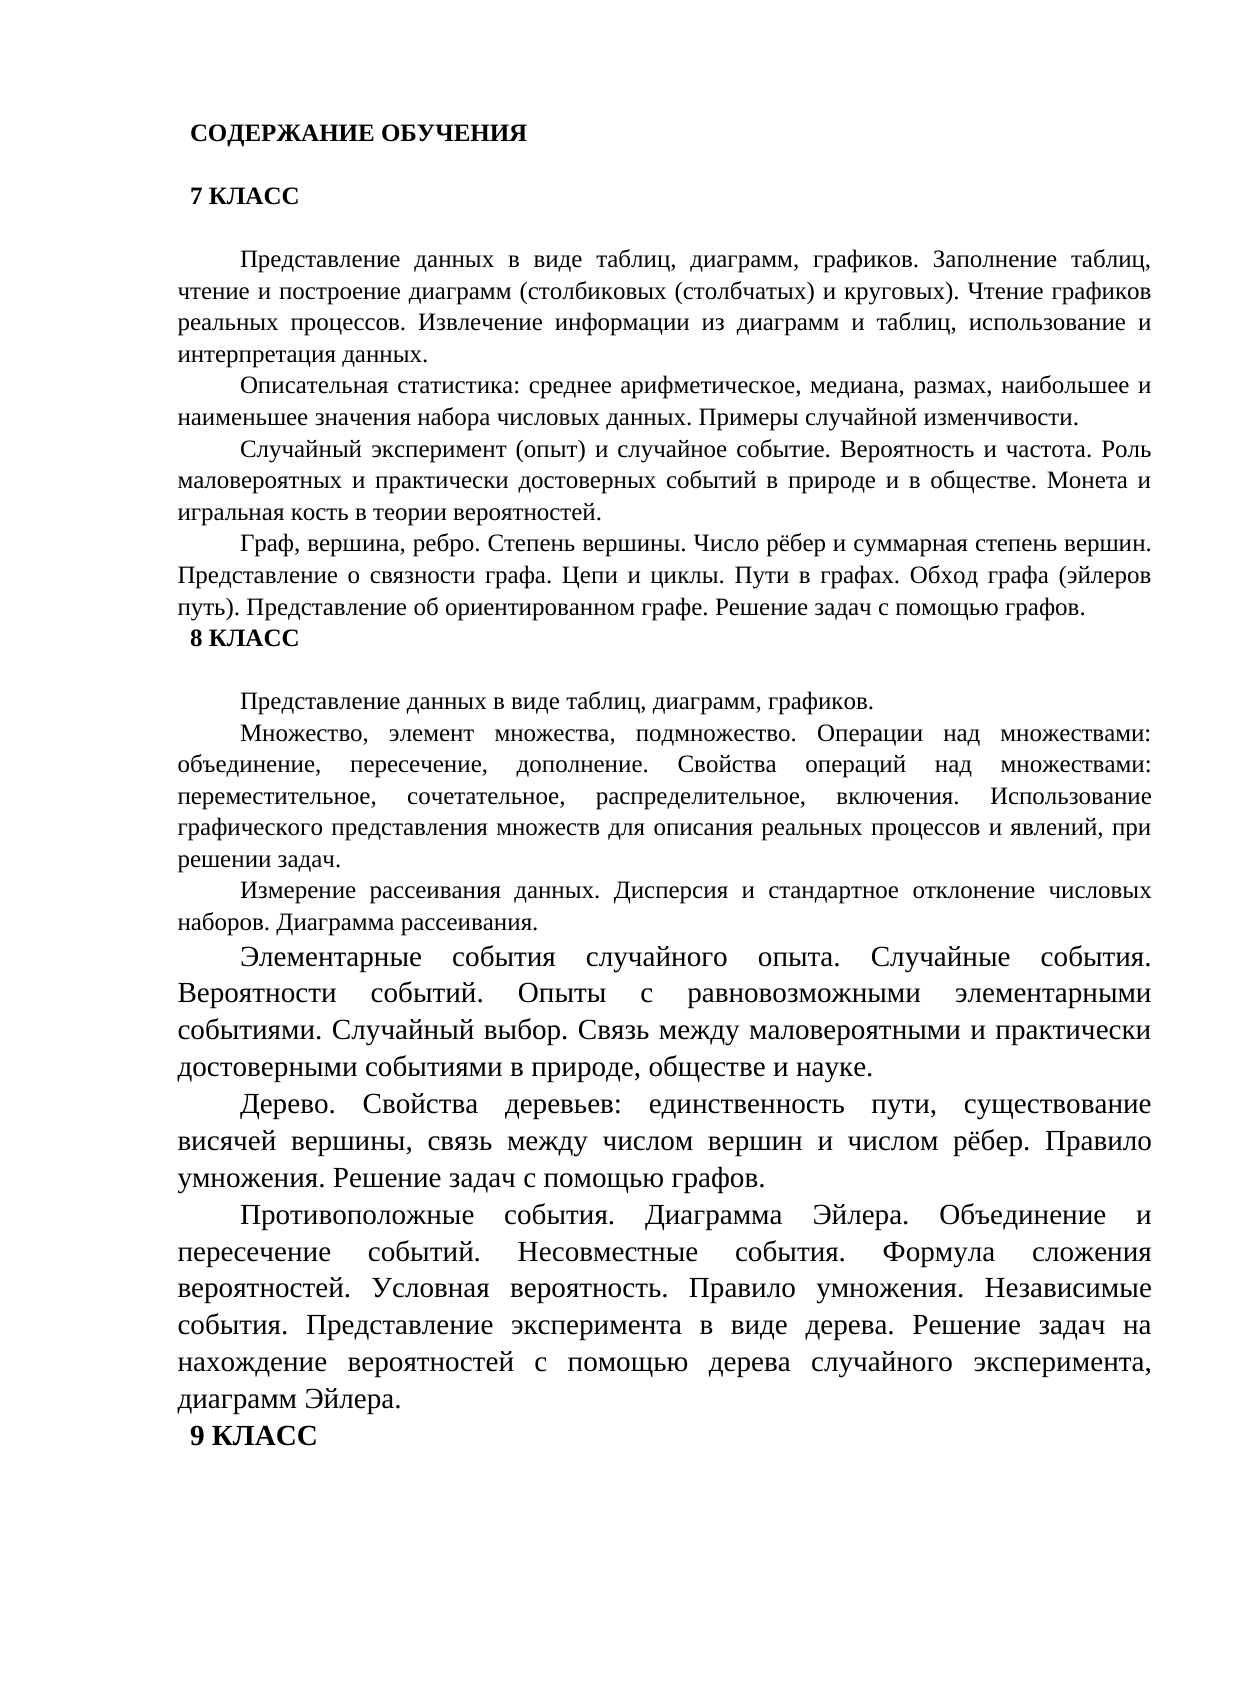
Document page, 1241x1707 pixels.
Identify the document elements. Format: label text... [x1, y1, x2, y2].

text Описательная статистика: среднее арифметическое, медиана, размах, наибольшее и наименьшее значения набора числовых данных. Примеры случайной изменчивости. [177, 371, 1152, 431]
text СОДЕРЖАНИЕ ОБУЧЕНИЯ [190, 118, 1152, 147]
text 7 КЛАСС [190, 181, 1152, 210]
text 8 КЛАСС [190, 623, 1152, 652]
text Представление данных в виде таблиц, диаграмм, графиков. Заполнение таблиц, чтение и построение диаграмм (столбиковых (столбчатых) и круговых). Чтение графиков реальных процессов. Извлечение информации из диаграмм и таблиц, использование и интерпретация данных. [177, 244, 1152, 368]
text Случайный эксперимент (опыт) и случайное событие. Вероятность и частота. Роль маловероятных и практически достоверных событий в природе и в обществе. Монета и игральная кость в теории вероятностей. [177, 434, 1152, 526]
text Противоположные события. Диаграмма Эйлера. Объединение и пересечение событий. Несовместные события. Формула сложения вероятностей. Условная вероятность. Правило умножения. Независимые события. Представление эксперимента в виде дерева. Решение задач на нахождение вероятностей с помощью дерева случайного эксперимента, диаграмм Эйлера. [177, 1197, 1152, 1415]
text Дерево. Свойства деревьев: единственность пути, существование висячей вершины, связь между числом вершин и числом рёбер. Правило умножения. Решение задач с помощью графов. [177, 1086, 1152, 1193]
text Граф, вершина, ребро. Степень вершины. Число рёбер и суммарная степень вершин. Представление о связности графа. Цепи и циклы. Пути в графах. Обход графа (эйлеров путь). Представление об ориентированном графе. Решение задач с помощью графов. [177, 528, 1152, 620]
text Множество, элемент множества, подмножество. Операции над множествами: объединение, пересечение, дополнение. Свойства операций над множествами: переместительное, сочетательное, распределительное, включения. Использование графического представления множеств для описания реальных процессов и явлений, при решении задач. [177, 718, 1152, 873]
text 9 КЛАСС [190, 1418, 1152, 1452]
text Элементарные события случайного опыта. Случайные события. Вероятности событий. Опыты с равновозможными элементарными событиями. Случайный выбор. Связь между маловероятными и практически достоверными событиями в природе, обществе и науке. [177, 939, 1152, 1083]
text Измерение рассеивания данных. Дисперсия и стандартное отклонение числовых наборов. Диаграмма рассеивания. [177, 876, 1152, 936]
text Представление данных в виде таблиц, диаграмм, графиков. [177, 686, 1152, 715]
